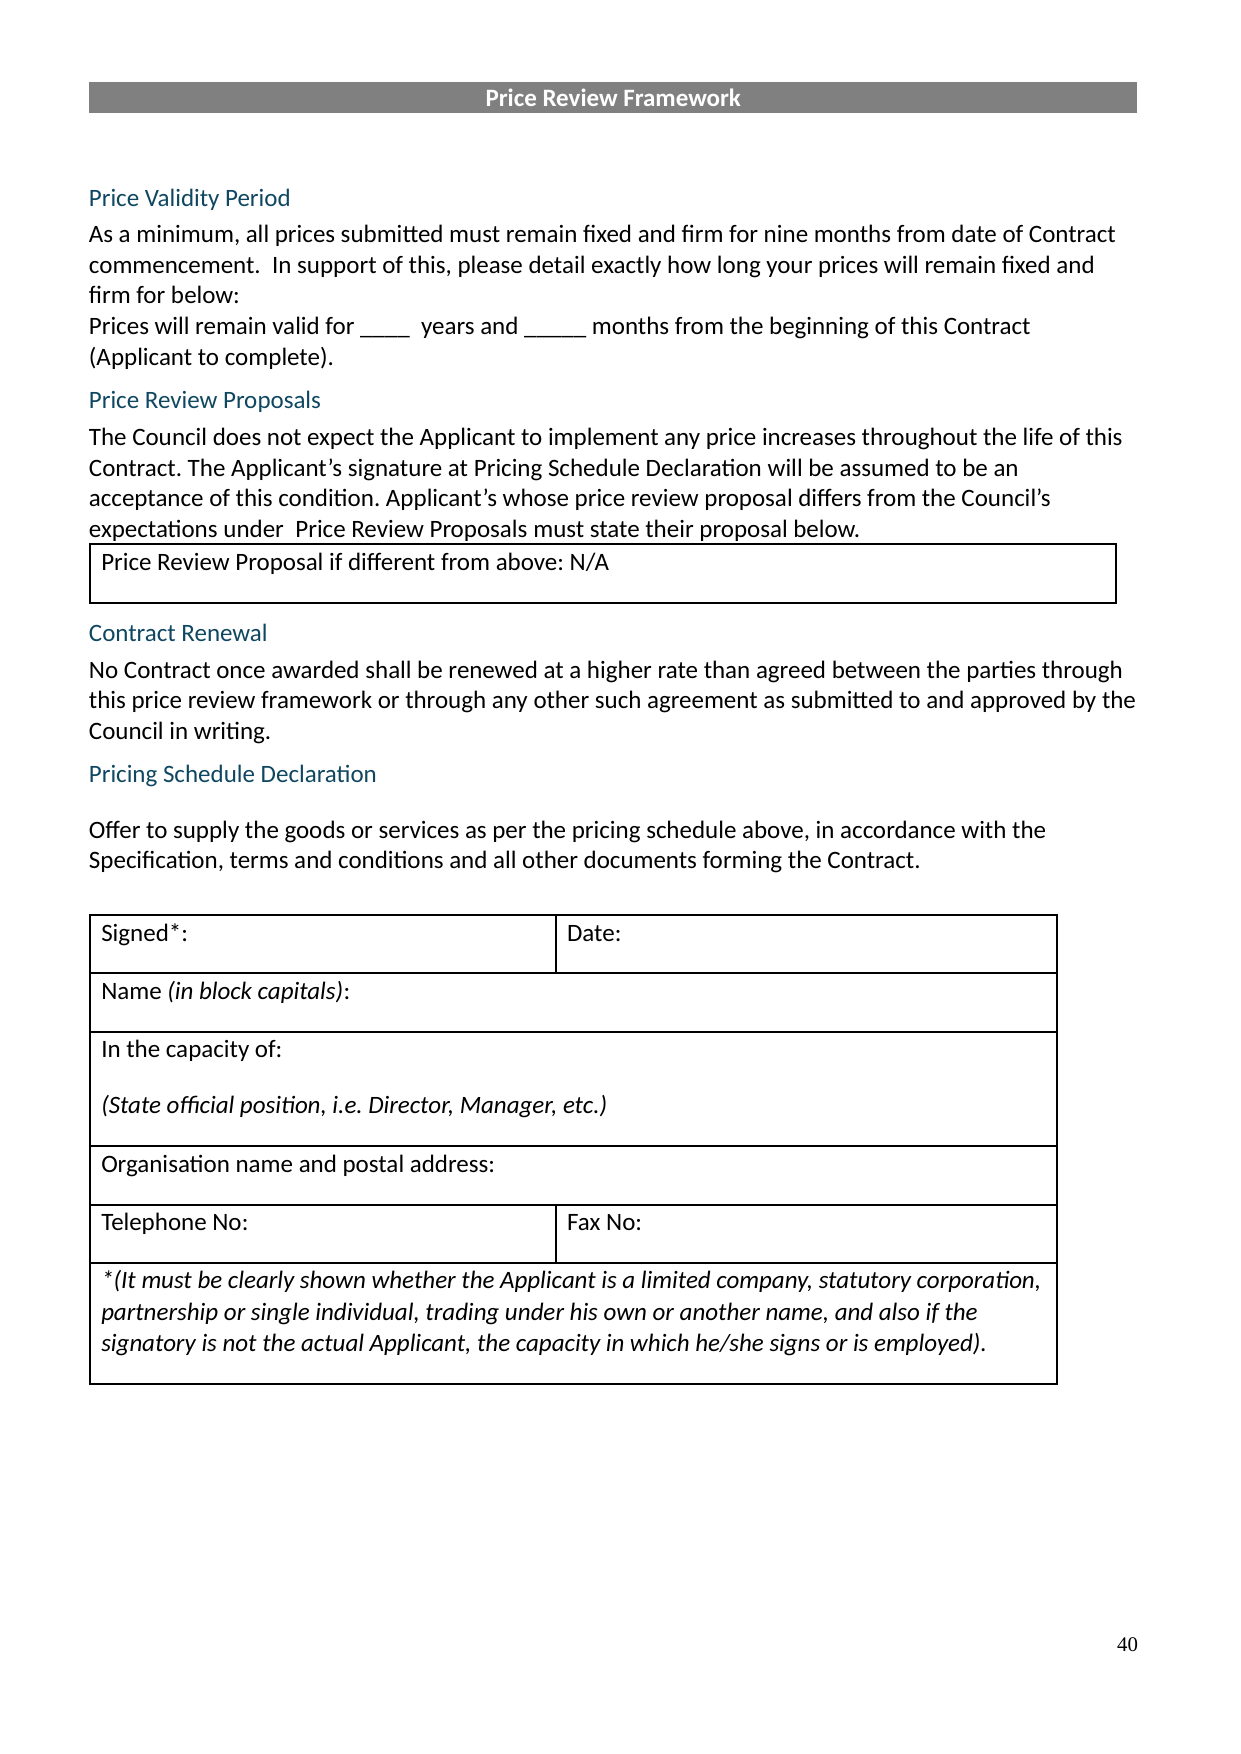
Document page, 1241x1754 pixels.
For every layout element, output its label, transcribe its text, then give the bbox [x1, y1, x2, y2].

subtitle Price Review Proposals [89, 384, 1137, 415]
table_cell Name (in block capitals): [91, 974, 1056, 1031]
text No Contract once awarded shall be renewed at a higher rate than agreed between the parties through this price review framework or through any other such agreement as submitted to and approved by the Council in writing. [89, 654, 1137, 745]
subtitle Price Review Framework [89, 82, 1137, 113]
table_header Date: [557, 916, 1056, 972]
text Offer to supply the goods or services as per the pricing schedule above, in accordance with the Specification, terms and conditions and all other documents forming the Contract. [89, 814, 1137, 875]
subtitle Contract Renewal [89, 616, 1137, 647]
text Prices will remain valid for ____ years and _____ months from the beginning of this Contract (Applicant to complete). [89, 310, 1137, 371]
subtitle Price Validity Period [89, 181, 1137, 212]
table_cell *(It must be clearly shown whether the Applicant is a limited company, statutory corporation, partnership or single individual, trading under his own or another name, and also if the signatory is not the actual Applicant, the capacity in which he/she signs or is employed). [91, 1264, 1056, 1383]
table_header Signed*: [91, 916, 555, 972]
table_header Price Review Proposal if different from above: N/A [91, 545, 1115, 602]
table_cell Telephone No: [91, 1206, 555, 1262]
text As a minimum, all prices submitted must remain fixed and firm for nine months from date of Contract commencement. In support of this, please detail exactly how long your prices will remain fixed and firm for below: [89, 219, 1137, 310]
subtitle Pricing Schedule Declaration [89, 758, 1137, 789]
table_cell Organisation name and postal address: [91, 1147, 1056, 1203]
text The Council does not expect the Applicant to implement any price increases throughout the life of this Contract. The Applicant’s signature at Pricing Schedule Declaration will be assumed to be an acceptance of this condition. Applicant’s whose price review proposal differs from the Council’s expectations under Price Review Proposals must state their proposal below. [89, 421, 1137, 543]
table_cell Fax No: [557, 1206, 1056, 1262]
table_cell In the capacity of: (State official position, i.e. Director, Manager, etc.) [91, 1033, 1056, 1145]
